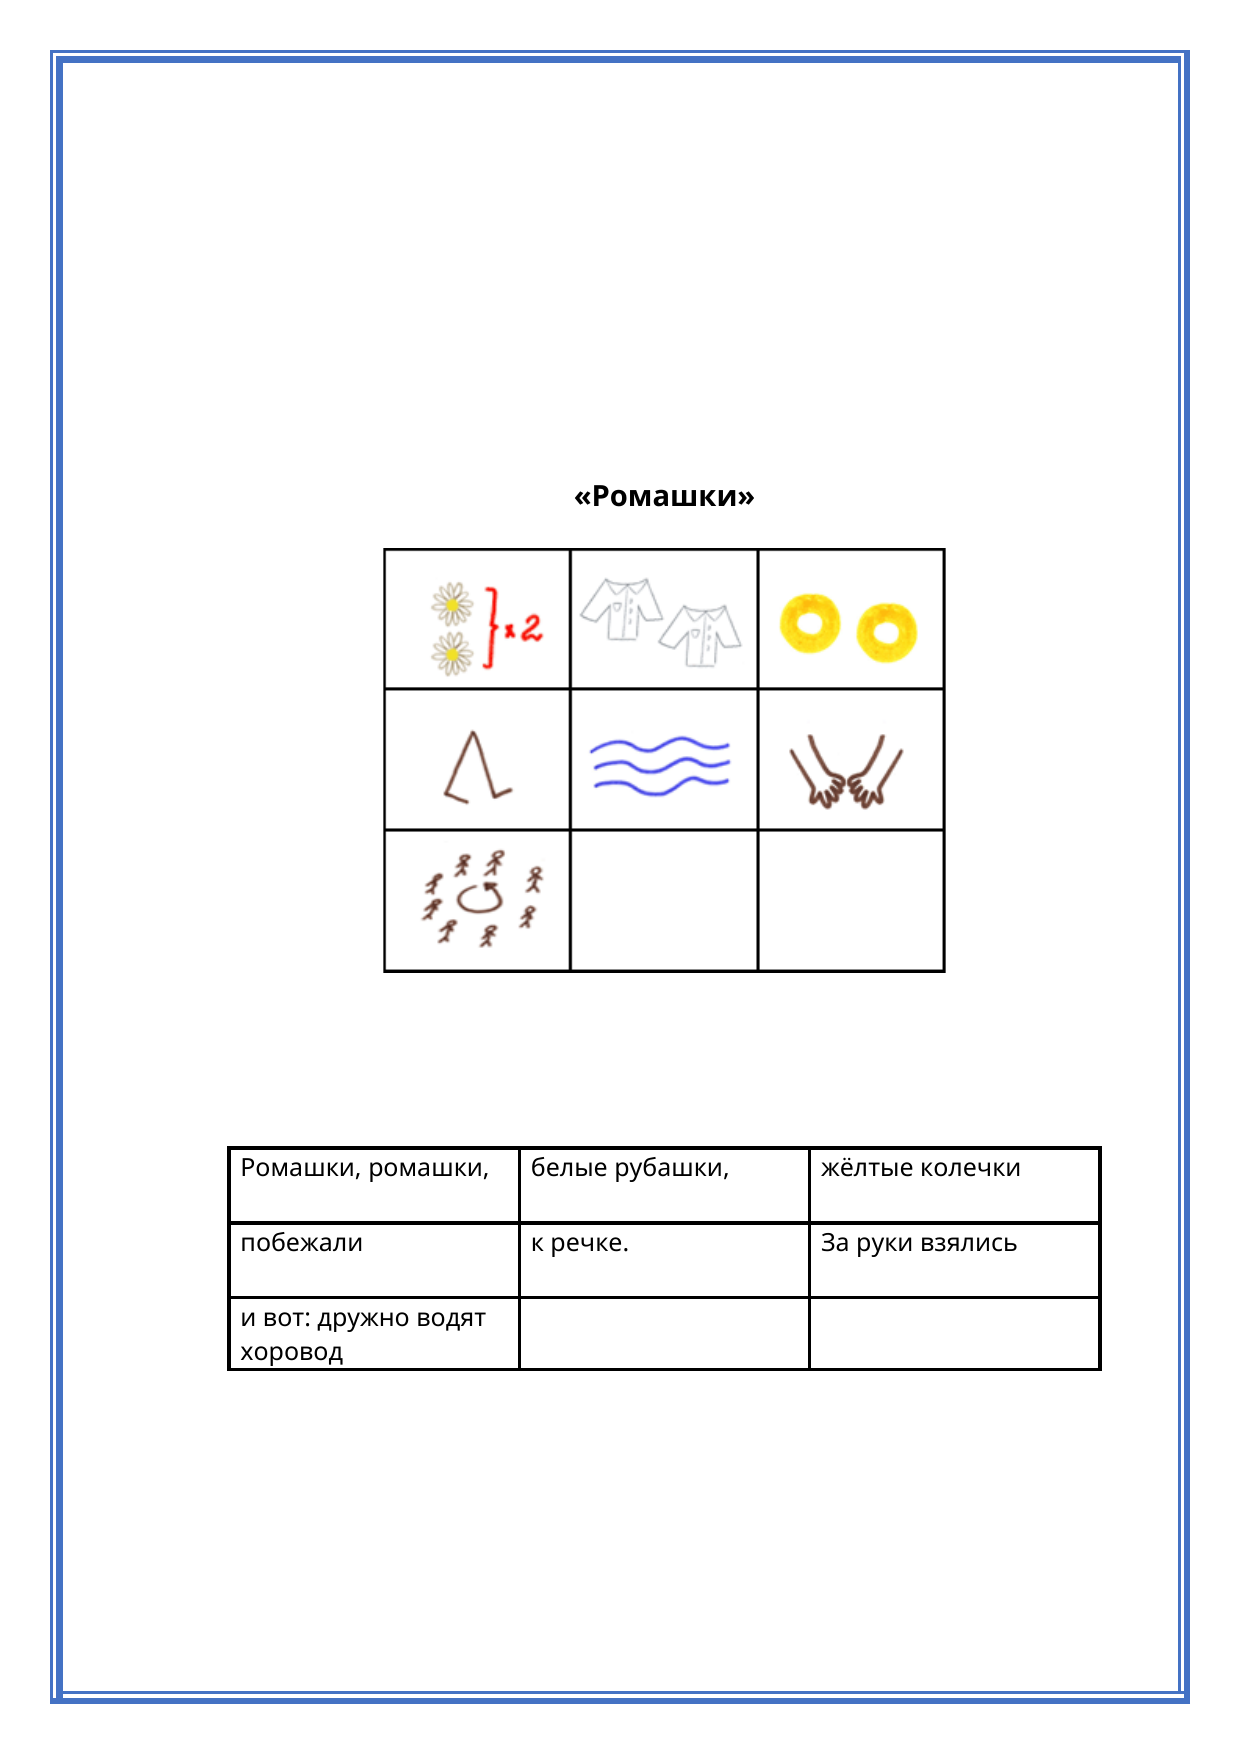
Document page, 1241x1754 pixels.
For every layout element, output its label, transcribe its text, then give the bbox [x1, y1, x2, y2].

picture [383, 548, 946, 973]
table_header белые рубашки, [521, 1150, 808, 1221]
table_cell [811, 1299, 1098, 1367]
table_cell За руки взялись [811, 1225, 1098, 1296]
table_header жёлтые колечки [811, 1150, 1098, 1221]
table_cell к речке. [521, 1225, 808, 1296]
table_header Ромашки, ромашки, [231, 1150, 518, 1221]
table_cell и вот: дружно водят хоровод [231, 1299, 518, 1367]
text «Ромашки» [177, 475, 1152, 515]
table_cell побежали [231, 1225, 518, 1296]
table_cell [521, 1299, 808, 1367]
